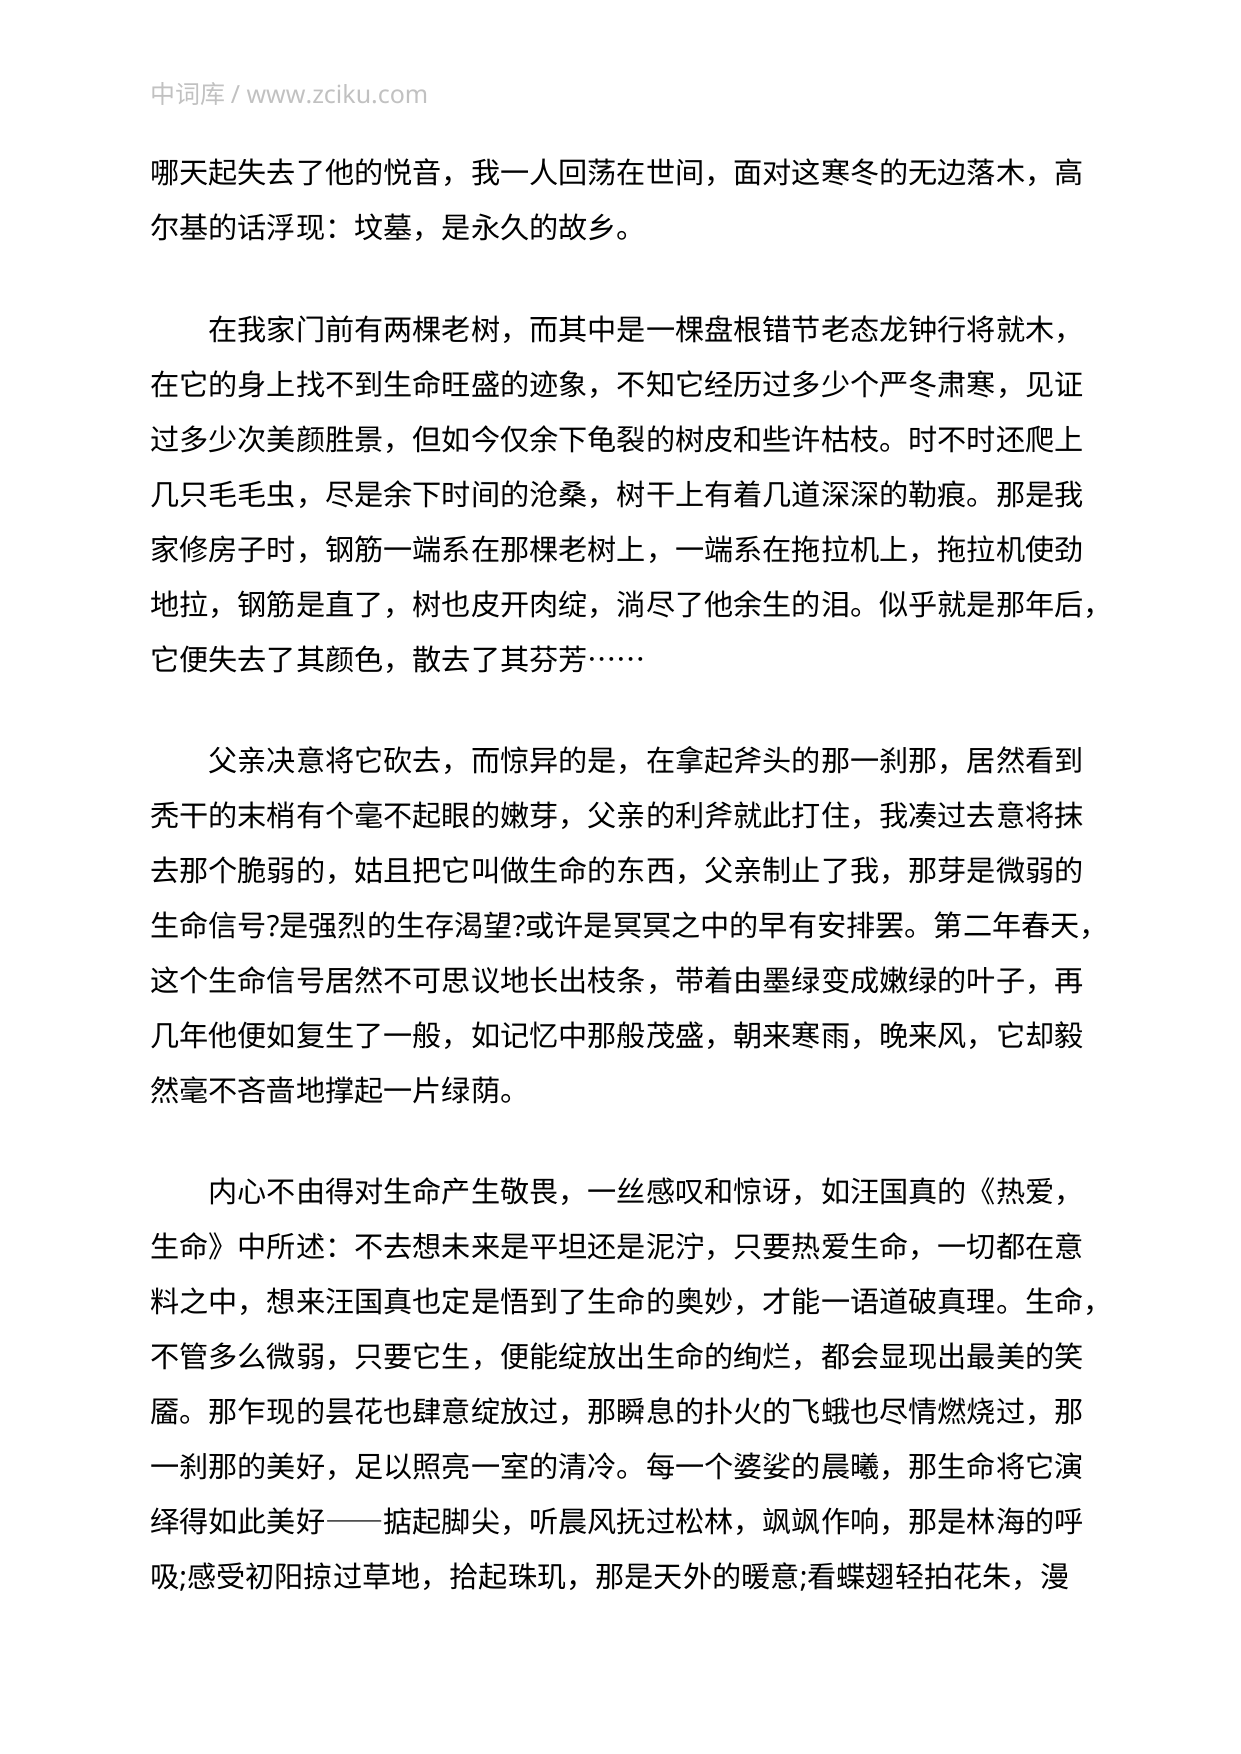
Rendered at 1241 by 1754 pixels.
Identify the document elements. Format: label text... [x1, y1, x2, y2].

text 在我家门前有两棵老树，而其中是一棵盘根错节老态龙钟行将就木，在它的身上找不到生命旺盛的迹象，不知它经历过多少个严冬肃寒，见证过多少次美颜胜景，但如今仅余下龟裂的树皮和些许枯枝。时不时还爬上几只毛毛虫，尽是余下时间的沧桑，树干上有着几道深深的勒痕。那是我家修房子时，钢筋一端系在那棵老树上，一端系在拖拉机上，拖拉机使劲地拉，钢筋是直了，树也皮开肉绽，淌尽了他余生的泪。似乎就是那年后，它便失去了其颜色，散去了其芬芳…… [150, 307, 1090, 678]
text 父亲决意将它砍去，而惊异的是，在拿起斧头的那一刹那，居然看到秃干的末梢有个毫不起眼的嫩芽，父亲的利斧就此打住，我凑过去意将抹去那个脆弱的，姑且把它叫做生命的东西，父亲制止了我，那芽是微弱的生命信号?是强烈的生存渴望?或许是冥冥之中的早有安排罢。第二年春天，这个生命信号居然不可思议地长出枝条，带着由墨绿变成嫩绿的叶子，再几年他便如复生了一般，如记忆中那般茂盛，朝来寒雨，晚来风，它却毅然毫不吝啬地撑起一片绿荫。 [150, 738, 1090, 1109]
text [150, 1169, 1090, 1596]
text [150, 150, 1090, 247]
